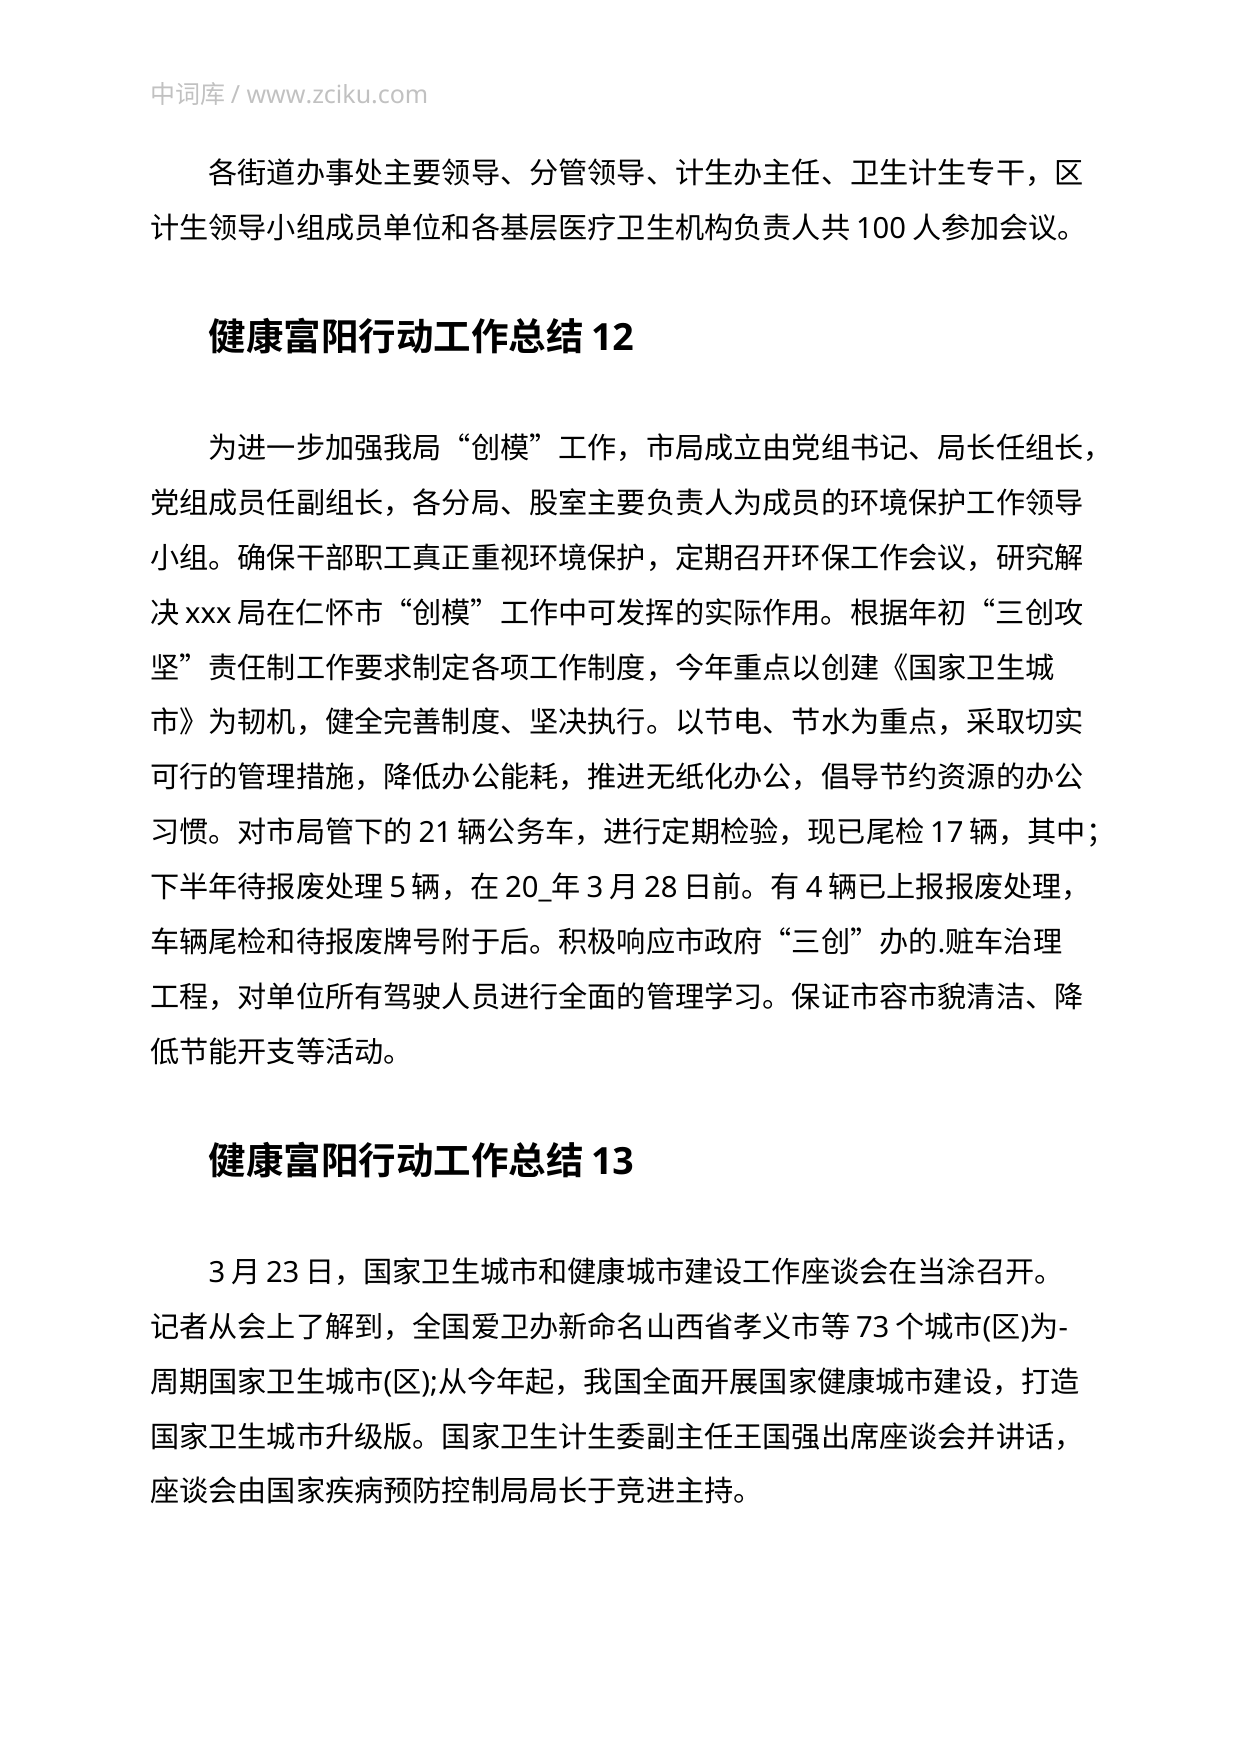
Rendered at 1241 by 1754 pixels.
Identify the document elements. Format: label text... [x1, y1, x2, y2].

text 健康富阳行动工作总结13 [150, 1131, 1090, 1185]
text 为进一步加强我局“创模”工作，市局成立由党组书记、局长任组长，党组成员任副组长，各分局、股室主要负责人为成员的环境保护工作领导小组。确保干部职工真正重视环境保护，定期召开环保工作会议，研究解决xxx局在仁怀市“创模”工作中可发挥的实际作用。根据年初“三创攻坚”责仼制工作要求制定各项工作制度，今年重点以创建《国家卫生城市》为韧机，健全完善制度、坚决执行。以节电、节水为重点，采取切实可行的管理措施，降低办公能耗，推进无纸化办公，倡导节约资源的办公习惯。对市局管下的21辆公务车，进行定期检验，现已尾检17辆，其中；下半年待报废处理5辆，在20_年3月28日前。有4辆已上报报废处理，车辆尾检和待报废牌号附于后。积极响应市政府“三创”办的.赃车治理工程，对单位所有驾驶人员进行全面的管理学习。保证市容市貌清洁、降低节能开支等活动。 [150, 424, 1090, 1071]
text 健康富阳行动工作总结12 [150, 307, 1090, 361]
text 3月23日，国家卫生城市和健康城市建设工作座谈会在当涂召开。记者从会上了解到，全国爱卫办新命名山西省孝义市等73个城市(区)为-周期国家卫生城市(区);从今年起，我国全面开展国家健康城市建设，打造国家卫生城市升级版。国家卫生计生委副主任王国强出席座谈会并讲话，座谈会由国家疾病预防控制局局长于竞进主持。 [150, 1248, 1090, 1510]
text 各街道办事处主要领导、分管领导、计生办主任、卫生计生专干，区计生领导小组成员单位和各基层医疗卫生机构负责人共100人参加会议。 [150, 150, 1090, 247]
